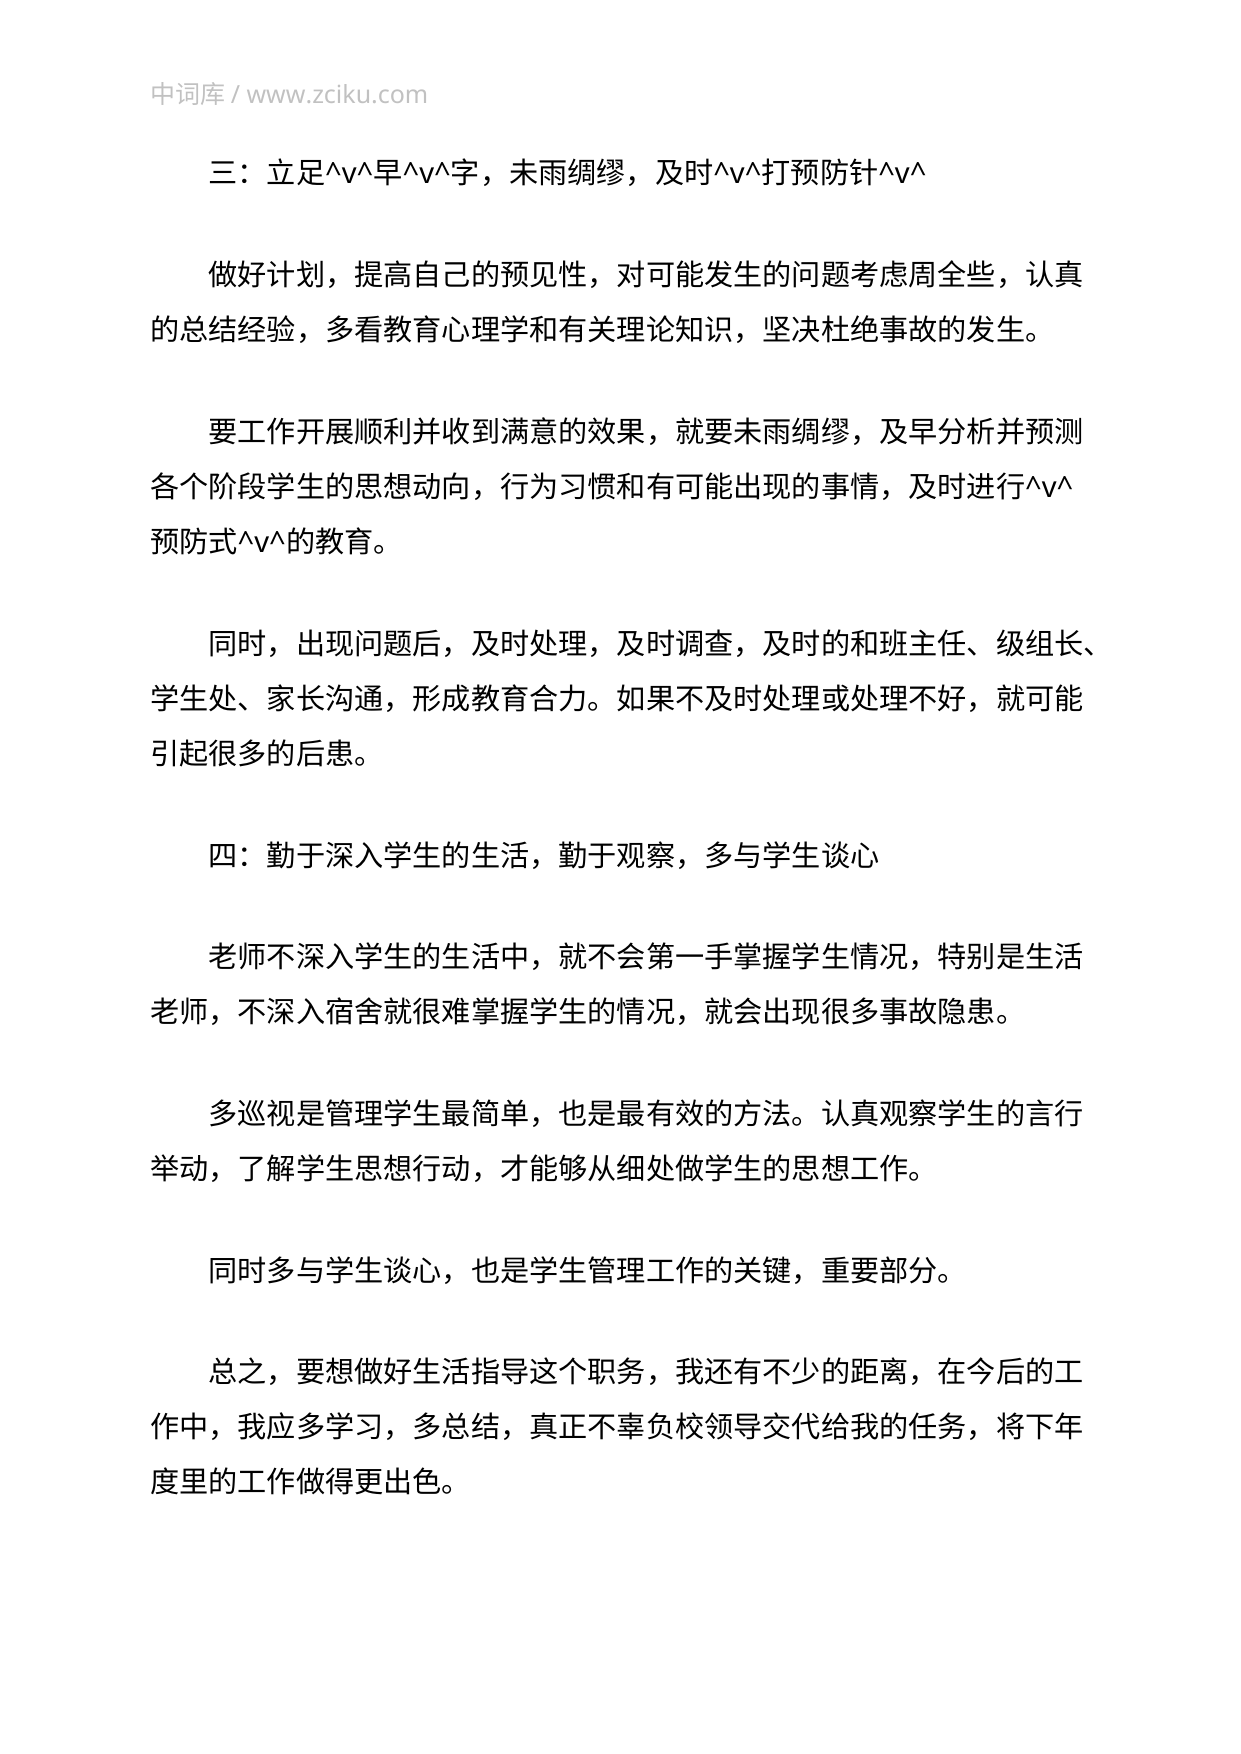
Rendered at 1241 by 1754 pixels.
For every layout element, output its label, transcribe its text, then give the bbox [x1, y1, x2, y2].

text 多巡视是管理学生最简单，也是最有效的方法。认真观察学生的言行举动，了解学生思想行动，才能够从细处做学生的思想工作。 [150, 1091, 1090, 1188]
text 做好计划，提高自己的预见性，对可能发生的问题考虑周全些，认真的总结经验，多看教育心理学和有关理论知识，坚决杜绝事故的发生。 [150, 252, 1090, 349]
text 三：立足^v^早^v^字，未雨绸缪，及时^v^打预防针^v^ [150, 150, 1090, 192]
text 同时多与学生谈心，也是学生管理工作的关键，重要部分。 [150, 1247, 1090, 1289]
text 老师不深入学生的生活中，就不会第一手掌握学生情况，特别是生活老师，不深入宿舍就很难掌握学生的情况，就会出现很多事故隐患。 [150, 934, 1090, 1031]
text 要工作开展顺利并收到满意的效果，就要未雨绸缪，及早分析并预测各个阶段学生的思想动向，行为习惯和有可能出现的事情，及时进行^v^预防式^v^的教育。 [150, 409, 1090, 561]
text 总之，要想做好生活指导这个职务，我还有不少的距离，在今后的工作中，我应多学习，多总结，真正不辜负校领导交代给我的任务，将下年度里的工作做得更出色。 [150, 1349, 1090, 1501]
text 四：勤于深入学生的生活，勤于观察，多与学生谈心 [150, 832, 1090, 874]
text 同时，出现问题后，及时处理，及时调查，及时的和班主任、级组长、学生处、家长沟通，形成教育合力。如果不及时处理或处理不好，就可能引起很多的后患。 [150, 621, 1090, 773]
